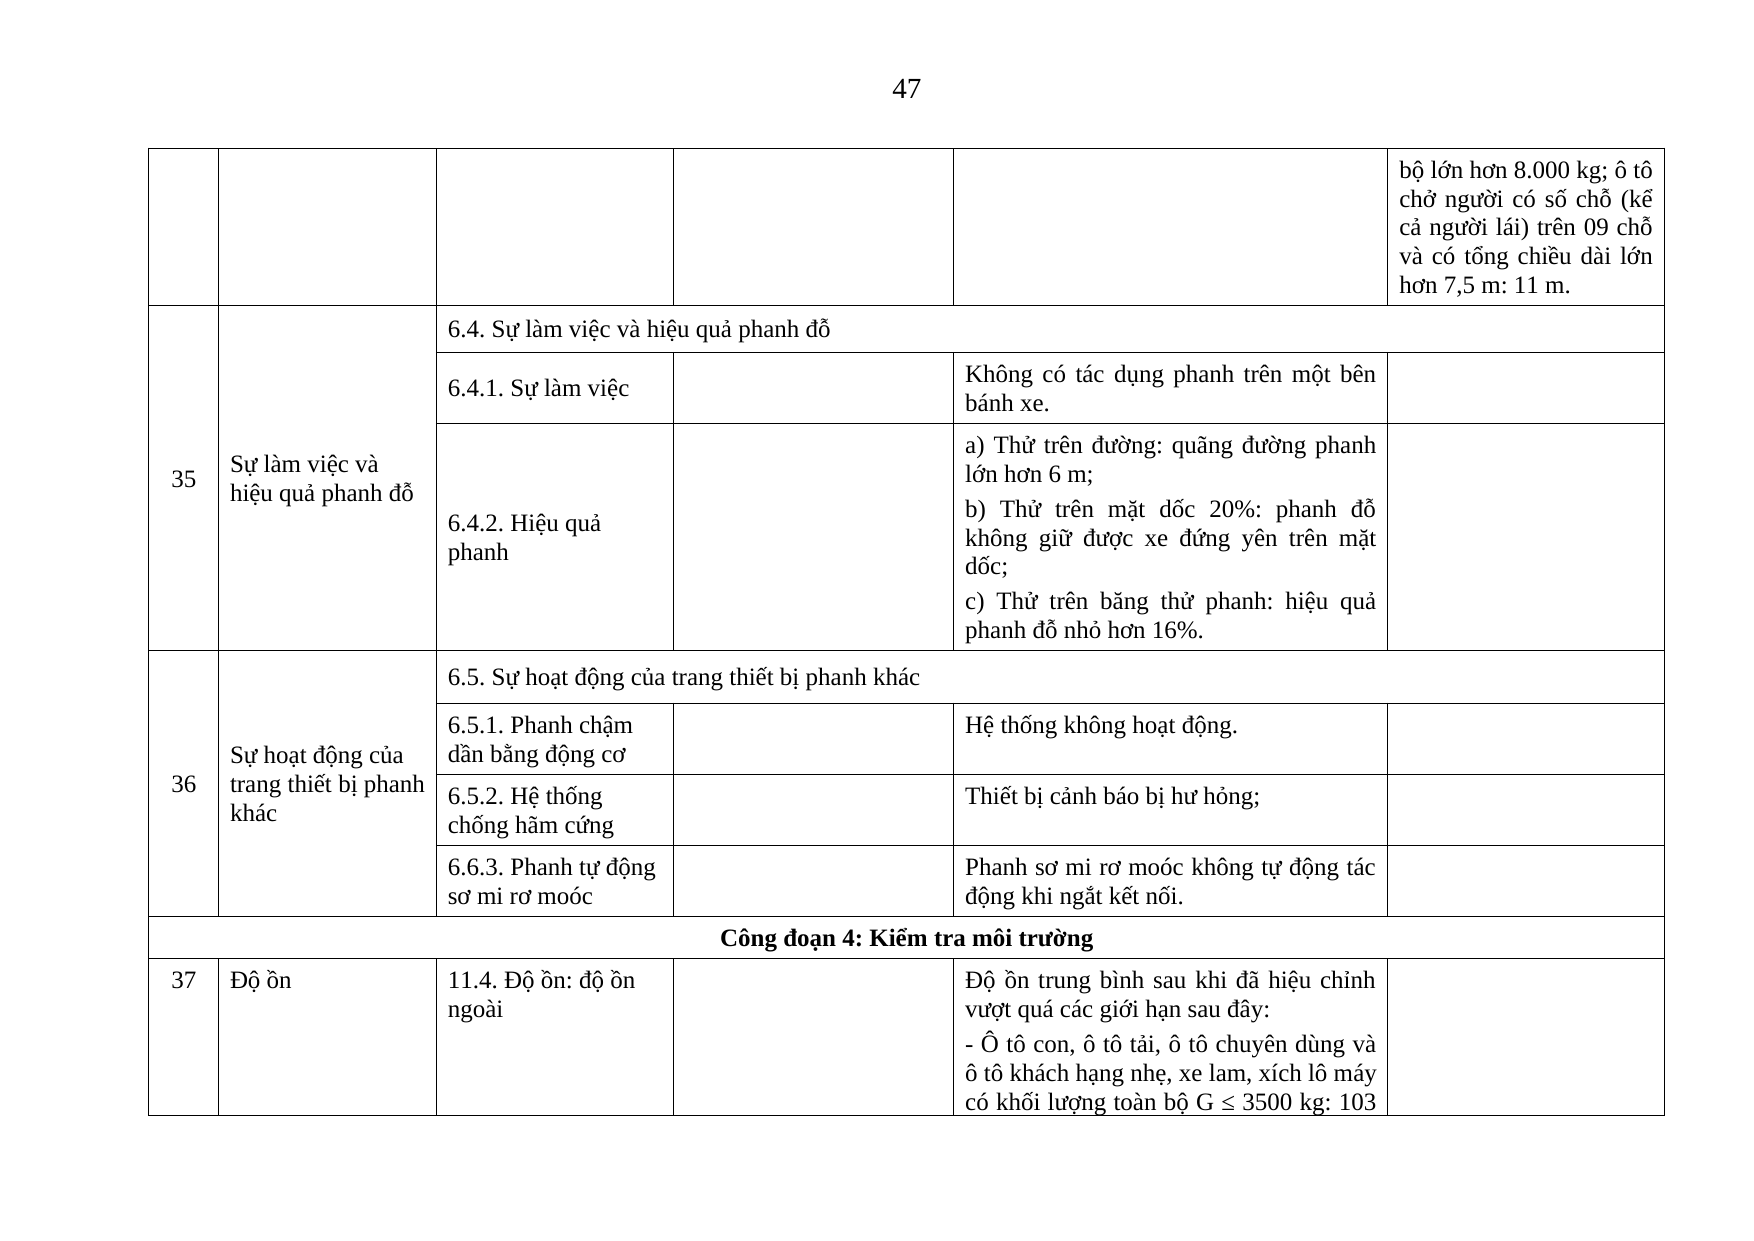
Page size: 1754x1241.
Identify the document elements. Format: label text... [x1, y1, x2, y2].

table_cell [674, 959, 953, 1115]
table_cell [1388, 704, 1664, 774]
table_cell [674, 704, 953, 774]
table_cell Thiết bị cảnh báo bị hư hỏng; [954, 775, 1387, 845]
table_cell 6.5. Sự hoạt động của trang thiết bị phanh khác [437, 651, 1664, 703]
table_cell Công đoạn 4: Kiểm tra môi trường [149, 917, 1664, 958]
table_cell 6.5.2. Hệ thống chống hãm cứng [437, 775, 673, 845]
table_cell Hệ thống không hoạt động. [954, 704, 1387, 774]
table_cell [1388, 149, 1664, 305]
table_cell [674, 424, 953, 650]
table_cell Độ ồn [219, 959, 436, 1115]
table_cell [1388, 959, 1664, 1115]
table_cell [954, 149, 1387, 305]
table_cell 6.4. Sự làm việc và hiệu quả phanh đỗ [437, 306, 1664, 352]
table_cell 6.6.3. Phanh tự động sơ mi rơ moóc [437, 846, 673, 916]
table_cell 37 [149, 959, 218, 1115]
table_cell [954, 959, 1387, 1115]
table_cell Sự làm việc và hiệu quả phanh đỗ [219, 306, 436, 650]
table_cell [1388, 846, 1664, 916]
table_cell [1388, 424, 1664, 650]
table_cell [674, 353, 953, 423]
table_cell Sự hoạt động của trang thiết bị phanh khác [219, 651, 436, 916]
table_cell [437, 149, 673, 305]
table_cell [674, 846, 953, 916]
table_cell 36 [149, 651, 218, 916]
table_cell a) Thử trên đường: quãng đường phanh lớn hơn 6 m; b) Thử trên mặt dốc 20%: phanh đỗ không giữ được xe đứng yên trên mặt dốc; c) Thử trên băng thử phanh: hiệu quả phanh đỗ nhỏ hơn 16%. [954, 424, 1387, 650]
table_cell 6.5.1. Phanh chậm dần bằng động cơ [437, 704, 673, 774]
table_cell [1388, 353, 1664, 423]
table_cell Phanh sơ mi rơ moóc không tự động tác động khi ngắt kết nối. [954, 846, 1387, 916]
table_cell [1388, 775, 1664, 845]
table_cell [674, 775, 953, 845]
table_cell 6.4.1. Sự làm việc [437, 353, 673, 423]
table_cell 35 [149, 306, 218, 650]
table_cell [674, 149, 953, 305]
table_cell Không có tác dụng phanh trên một bên bánh xe. [954, 353, 1387, 423]
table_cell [437, 959, 673, 1115]
table_cell 6.4.2. Hiệu quả phanh [437, 424, 673, 650]
